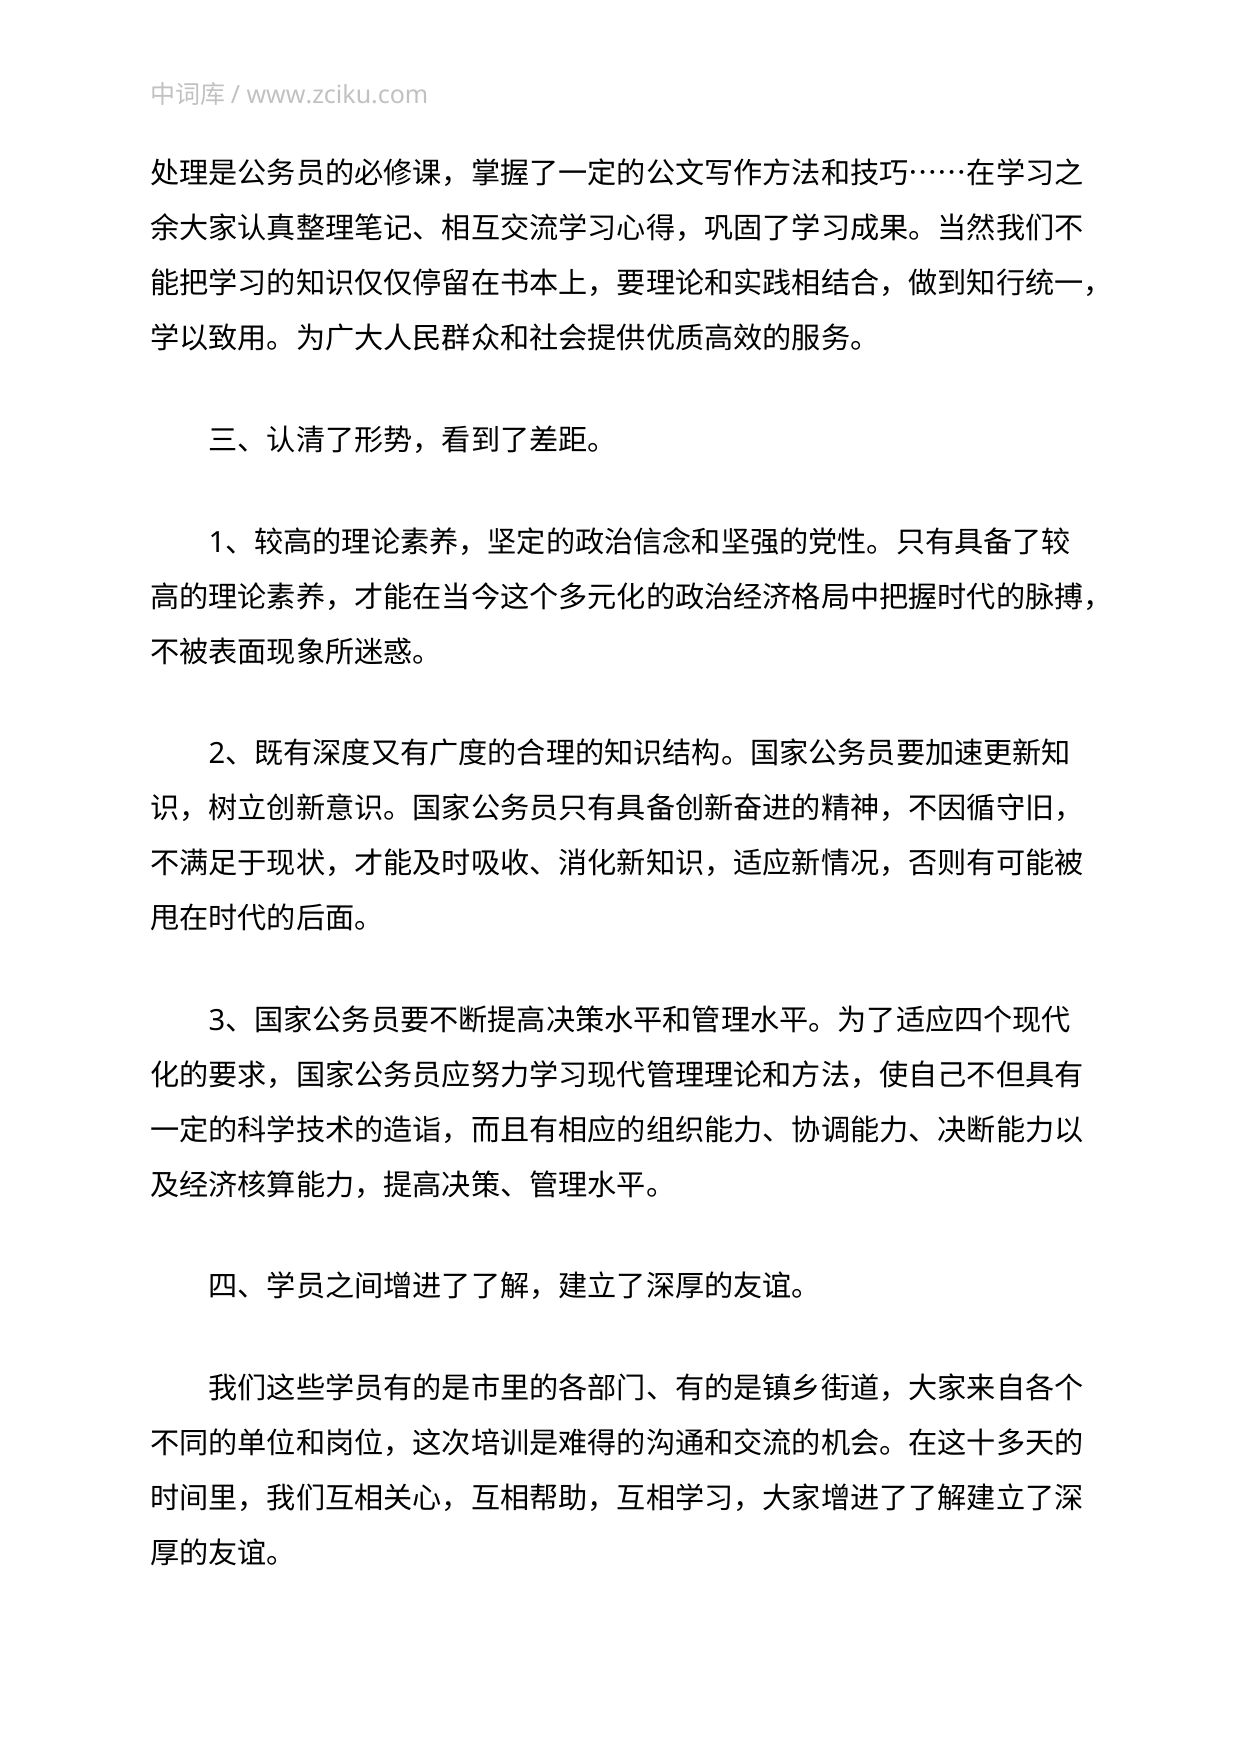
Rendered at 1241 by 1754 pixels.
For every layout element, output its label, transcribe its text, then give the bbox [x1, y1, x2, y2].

text 四、学员之间增进了了解，建立了深厚的友谊。 [150, 1263, 1090, 1305]
text 1、较高的理论素养，坚定的政治信念和坚强的党性。只有具备了较高的理论素养，才能在当今这个多元化的政治经济格局中把握时代的脉搏，不被表面现象所迷惑。 [150, 518, 1090, 670]
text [150, 150, 1090, 357]
text 我们这些学员有的是市里的各部门、有的是镇乡街道，大家来自各个不同的单位和岗位，这次培训是难得的沟通和交流的机会。在这十多天的时间里，我们互相关心，互相帮助，互相学习，大家增进了了解建立了深厚的友谊。 [150, 1365, 1090, 1572]
text 3、国家公务员要不断提高决策水平和管理水平。为了适应四个现代化的要求，国家公务员应努力学习现代管理理论和方法，使自己不但具有一定的科学技术的造诣，而且有相应的组织能力、协调能力、决断能力以及经济核算能力，提高决策、管理水平。 [150, 996, 1090, 1203]
text 三、认清了形势，看到了差距。 [150, 416, 1090, 459]
text 2、既有深度又有广度的合理的知识结构。国家公务员要加速更新知识，树立创新意识。国家公务员只有具备创新奋进的精神，不因循守旧，不满足于现状，才能及时吸收、消化新知识，适应新情况，否则有可能被甩在时代的后面。 [150, 730, 1090, 937]
